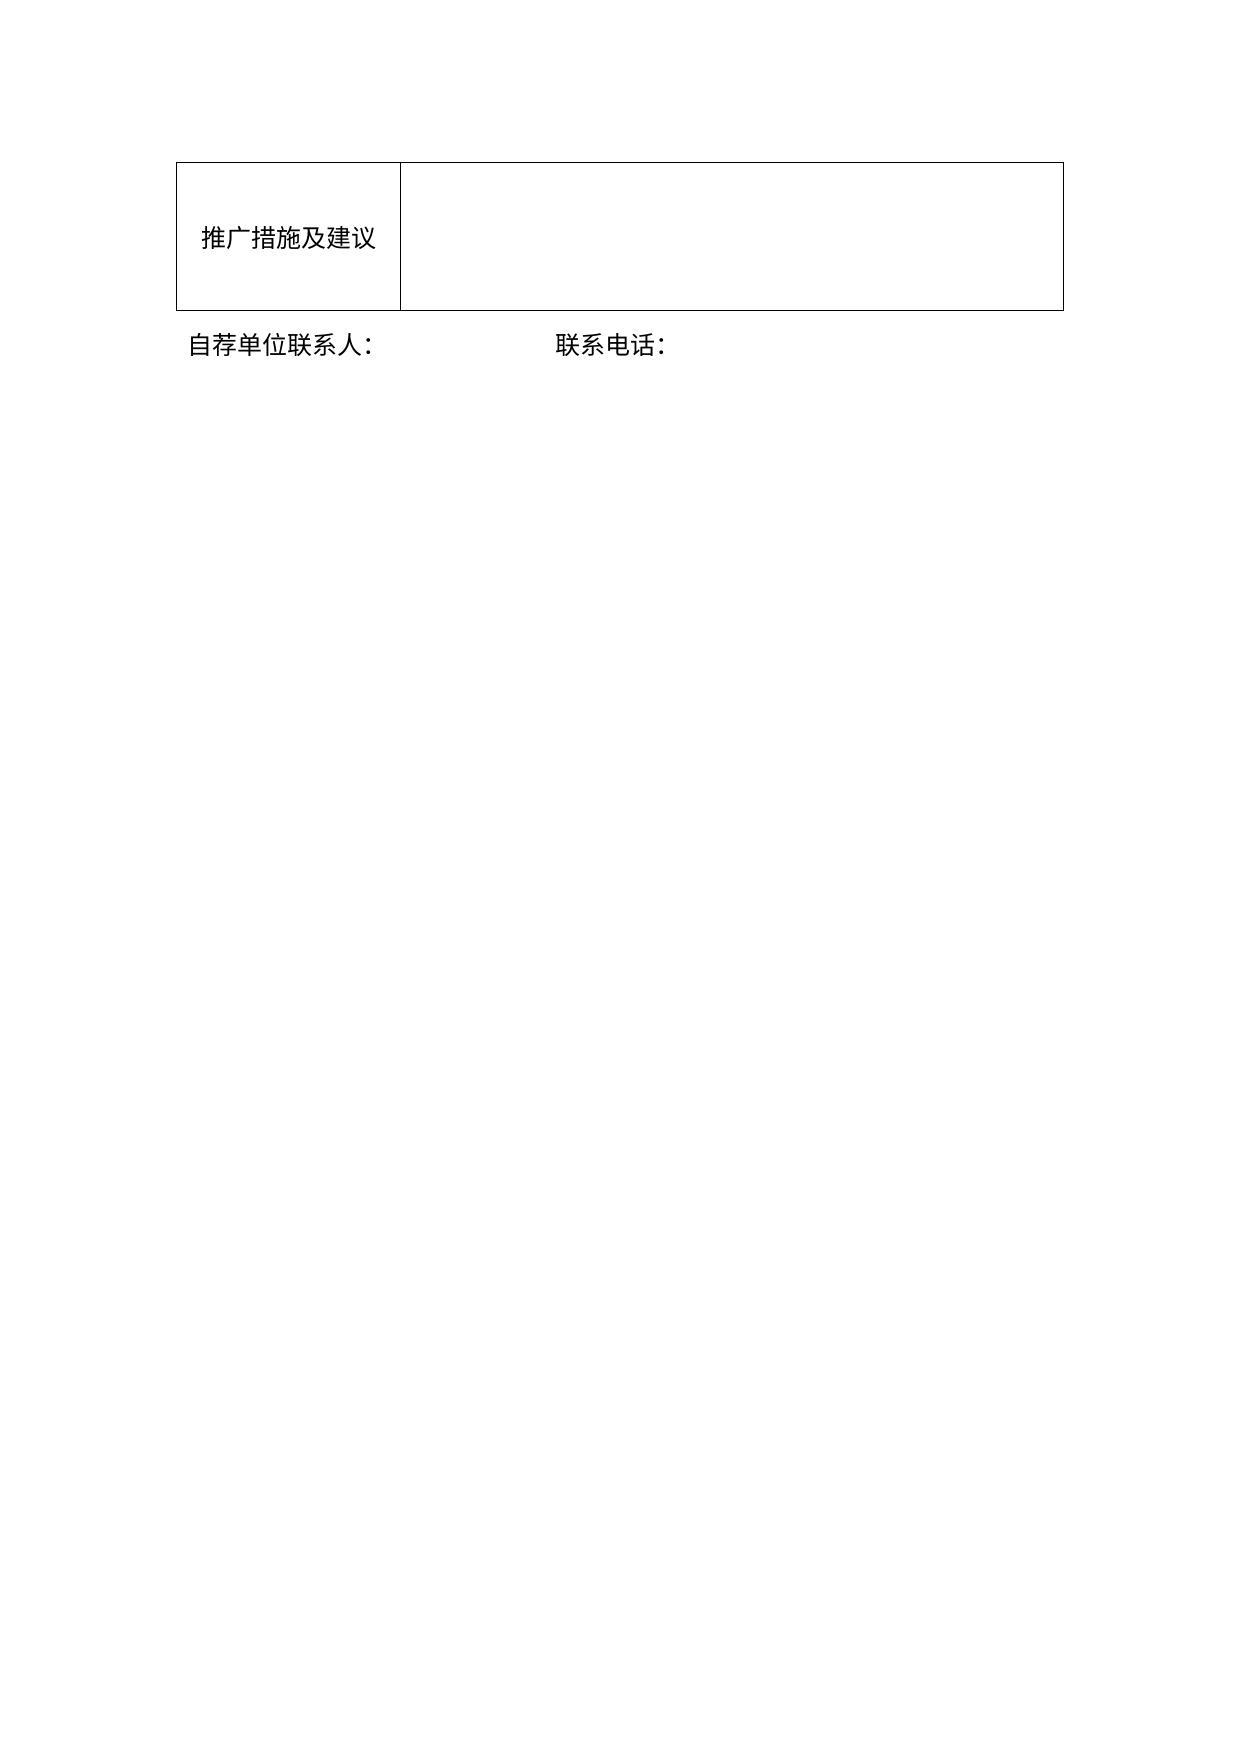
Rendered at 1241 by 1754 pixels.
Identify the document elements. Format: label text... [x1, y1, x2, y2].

text 自荐单位联系人： 联系电话： [187, 311, 1053, 376]
table_cell 推广措施及建议 [177, 163, 400, 310]
table_cell [401, 163, 1063, 310]
